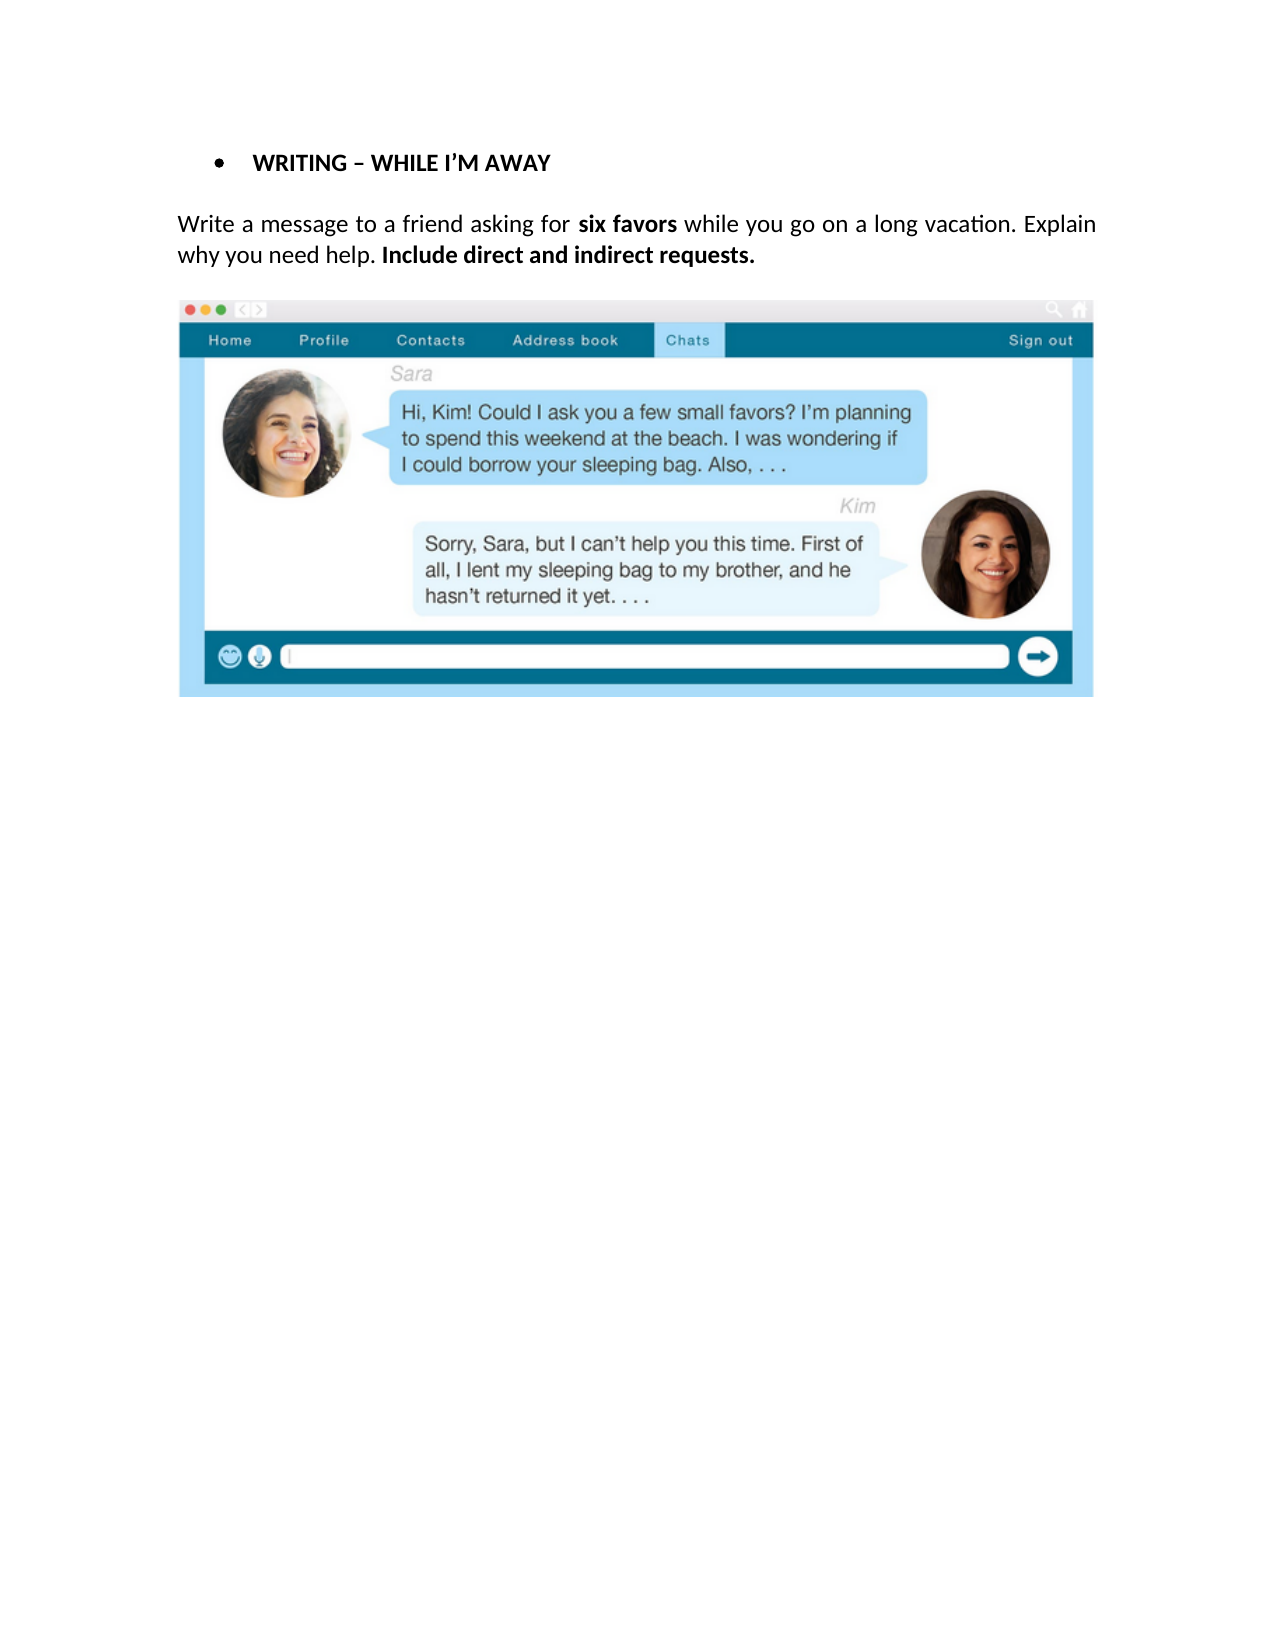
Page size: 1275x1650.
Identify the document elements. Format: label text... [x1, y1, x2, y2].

picture [177, 300, 1098, 697]
text Write a message to a friend asking for six favors while you go on a long vacation. Explain why you need help. Include direct and indirect requests. [177, 209, 1098, 270]
list WRITING – WHILE I’M AWAY [215, 148, 1098, 178]
